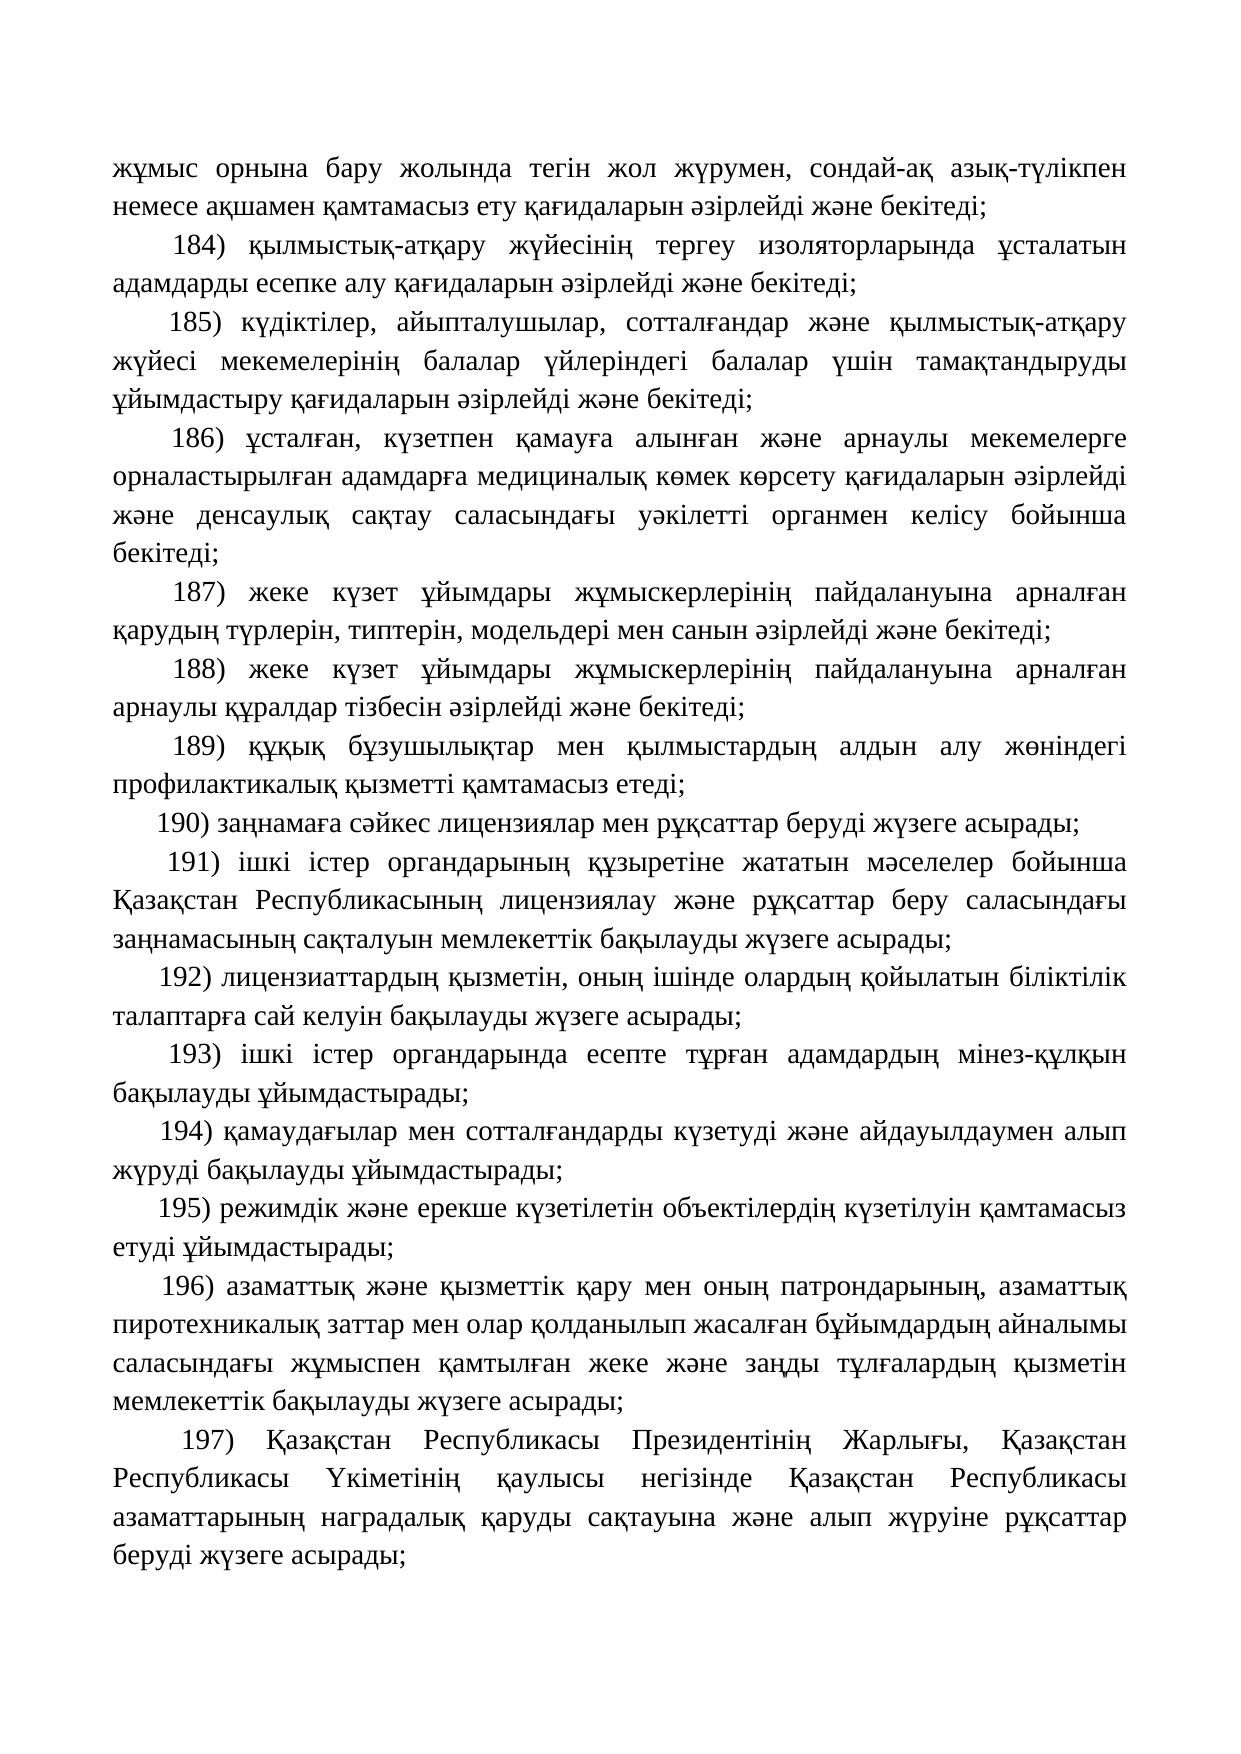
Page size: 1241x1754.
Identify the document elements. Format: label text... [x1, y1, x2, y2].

text 197) Қазақстан Республикасы Президентінің Жарлығы, Қазақстан Республикасы Үкіметінің қаулысы негізінде Қазақстан Республикасы азаматтарының наградалық қаруды сақтауына және алып жүруіне рұқсаттар беруді жүзеге асырады; [112, 1422, 1128, 1571]
text 185) күдіктілер, айыпталушылар, сотталғандар және қылмыстық-атқару жүйесі мекемелерінің балалар үйлеріндегі балалар үшін тамақтандыруды ұйымдастыру қағидаларын әзірлейді және бекітеді; [112, 304, 1128, 415]
text 194) қамаудағылар мен сотталғандарды күзетуді және айдауылдаумен алып жүруді бақылауды ұйымдастырады; [112, 1113, 1128, 1186]
text 184) қылмыстық-атқару жүйесінің тергеу изоляторларында ұсталатын адамдарды есепке алу қағидаларын әзірлейді және бекітеді; [112, 227, 1128, 299]
text 189) құқық бұзушылықтар мен қылмыстардың алдын алу жөнiндегi профилактикалық қызметтi қамтамасыз етеді; [112, 728, 1128, 800]
text 192) лицензиаттардың қызметiн, оның iшiнде олардың қойылатын бiлiктiлiк талаптарға сай келуiн бақылауды жүзеге асырады; [112, 959, 1128, 1031]
text 196) азаматтық және қызметтiк қару мен оның патрондарының, азаматтық пиротехникалық заттар мен олар қолданылып жасалған бұйымдардың айналымы саласындағы жұмыспен қамтылған жеке және заңды тұлғалардың қызметiн мемлекеттiк бақылауды жүзеге асырады; [112, 1268, 1128, 1417]
text 193) ішкі істер органдарында есепте тұрған адамдардың мінез-құлқын бақылауды ұйымдастырады; [112, 1036, 1128, 1108]
text 190) заңнамаға сәйкес лицензиялар мен рұқсаттар берудi жүзеге асырады; [112, 805, 1128, 839]
text 187) жеке күзет ұйымдары жұмыскерлерiнiң пайдалануына арналған қарудың түрлерiн, типтерін, модельдерi мен санын әзірлейді және бекітеді; [112, 574, 1128, 646]
text 195) режимдік және ерекше күзетілетін объектілердің күзетілуін қамтамасыз етуді ұйымдастырады; [112, 1191, 1128, 1263]
text 188) жеке күзет ұйымдары жұмыскерлерiнiң пайдалануына арналған арнаулы құралдар тiзбесiн әзірлейді және бекітеді; [112, 651, 1128, 723]
text 186) ұсталған, күзетпен қамауға алынған және арнаулы мекемелерге орналастырылған адамдарға медициналық көмек көрсету қағидаларын әзірлейді және денсаулық сақтау саласындағы уәкілетті органмен келісу бойынша бекітеді; [112, 420, 1128, 569]
text 191) iшкi iстер органдарының құзыретiне жататын мәселелер бойынша Қазақстан Республикасының лицензиялау және рұқсаттар беру саласындағы заңнамасының сақталуын мемлекеттiк бақылауды жүзеге асырады; [112, 844, 1128, 954]
